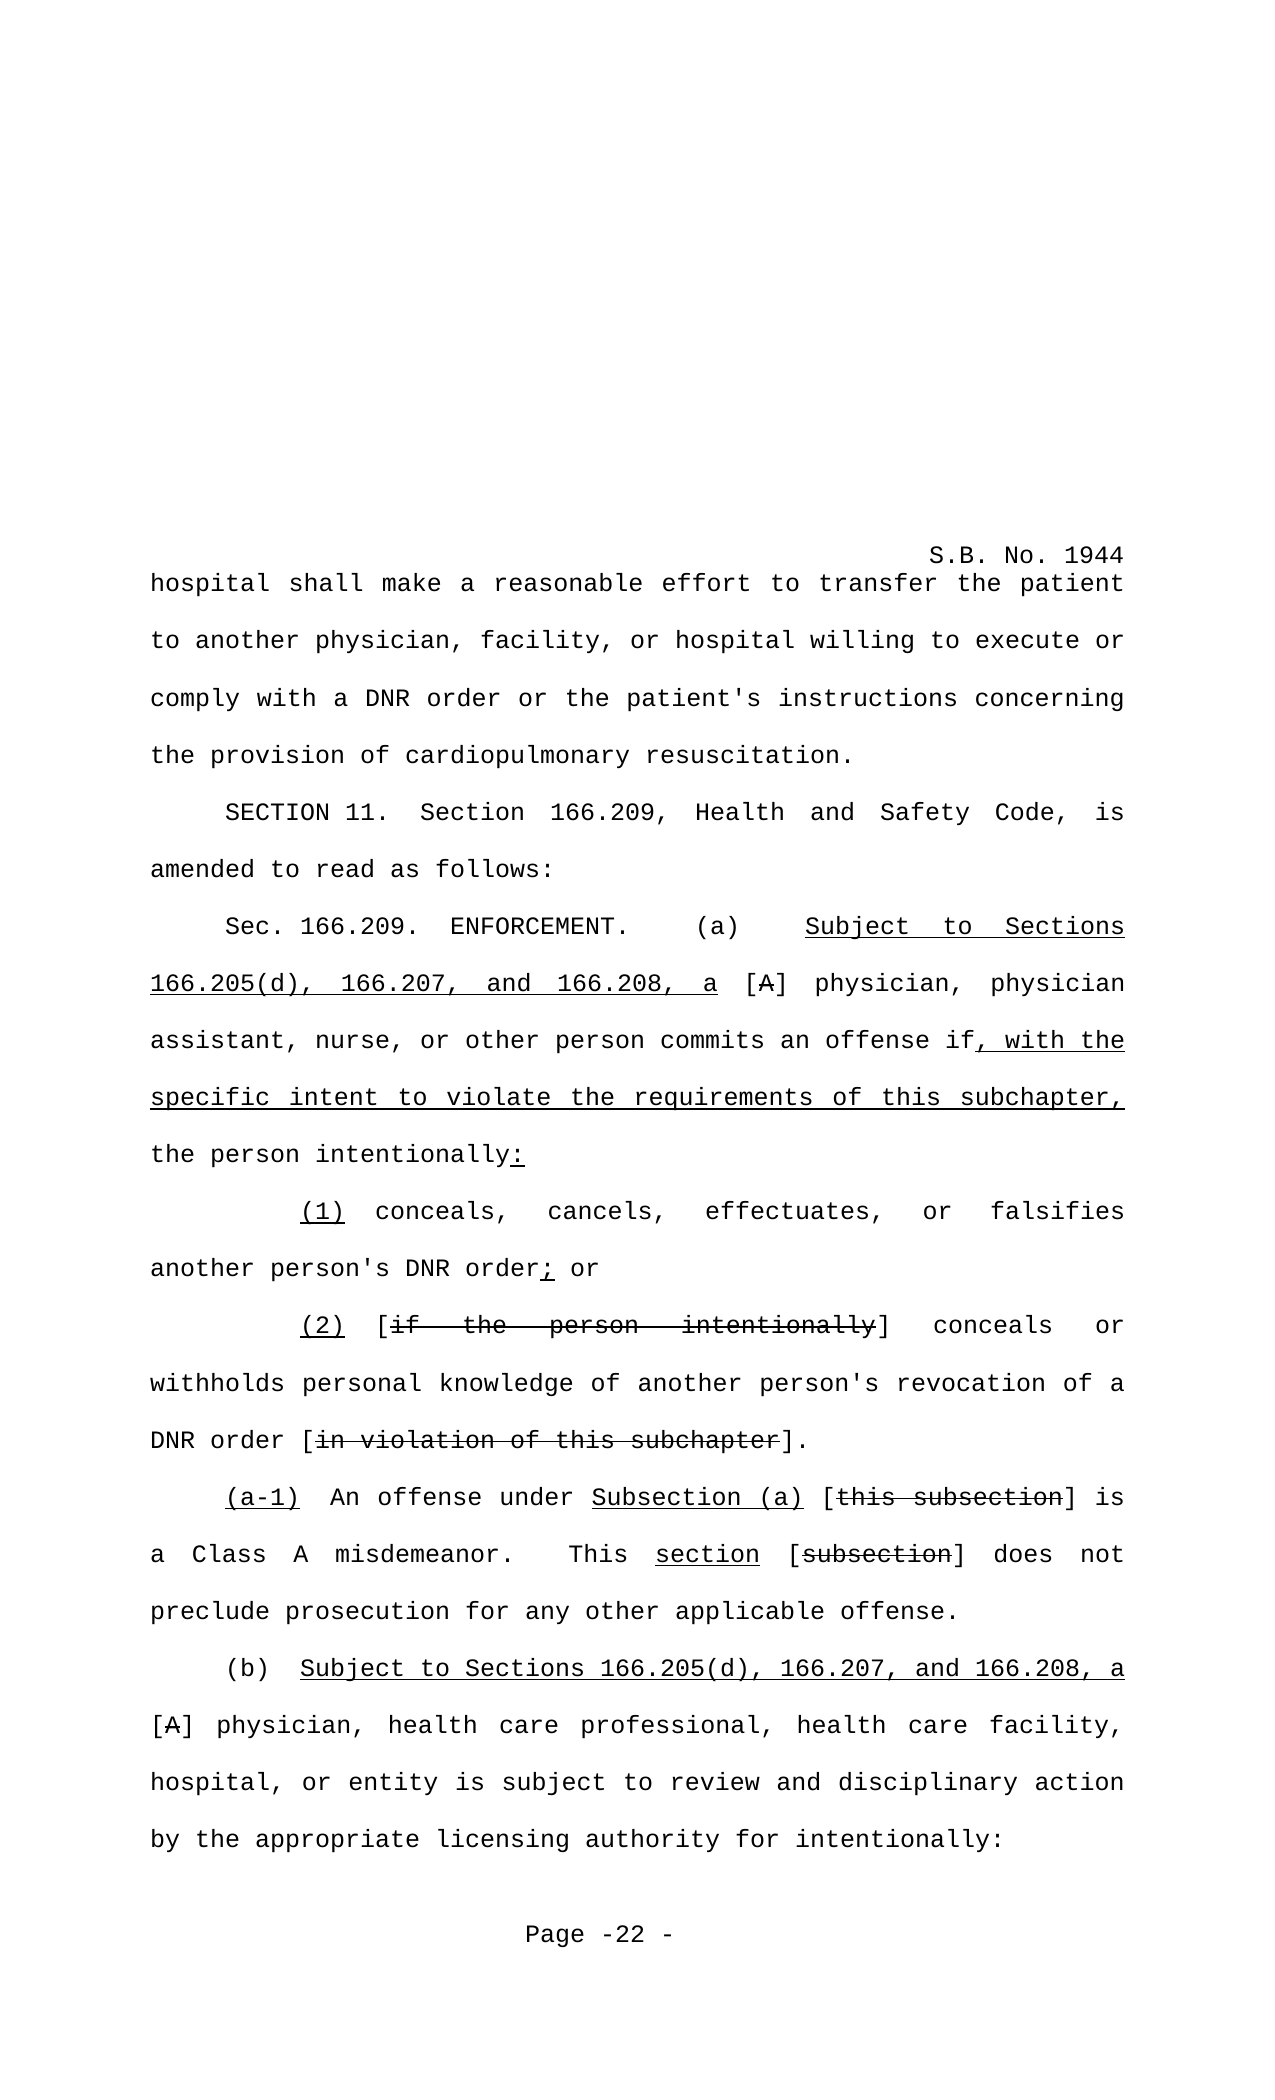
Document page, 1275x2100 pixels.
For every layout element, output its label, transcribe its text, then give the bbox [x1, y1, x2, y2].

text (2) [if the person intentionally] conceals or withholds personal knowledge of another person's revocation of a DNR order [in violation of this subchapter]. [150, 1313, 1125, 1456]
text Sec. 166.209. ENFORCEMENT. (a) Subject to Sections 166.205(d), 166.207, and 166.208, a [A] physician, physician assistant, nurse, or other person commits an offense if, with the specific intent to violate the requirements of this subchapter, the person intentionally: [150, 913, 1125, 1108]
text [150, 571, 1125, 771]
text SECTION 11. Section 166.209, Health and Safety Code, is amended to read as follows: [150, 799, 1125, 885]
text (1) conceals, cancels, effectuates, or falsifies another person's DNR order; or [150, 1199, 1125, 1284]
text Sec. 166.209. ENFORCEMENT. (a) Subject to Sections 166.205(d), 166.207, and 166.208, a [A] physician, physician assistant, nurse, or other person commits an offense if, with the specific intent to violate the requirements of this subchapter, the person intentionally: [150, 1110, 1125, 1170]
text (b) Subject to Sections 166.205(d), 166.207, and 166.208, a [A] physician, health care professional, health care facility, hospital, or entity is subject to review and disciplinary action by the appropriate licensing authority for intentionally: [150, 1655, 1125, 1855]
text (a-1) An offense under Subsection (a) [this subsection] is a Class A misdemeanor. This section [subsection] does not preclude prosecution for any other applicable offense. [150, 1484, 1125, 1627]
